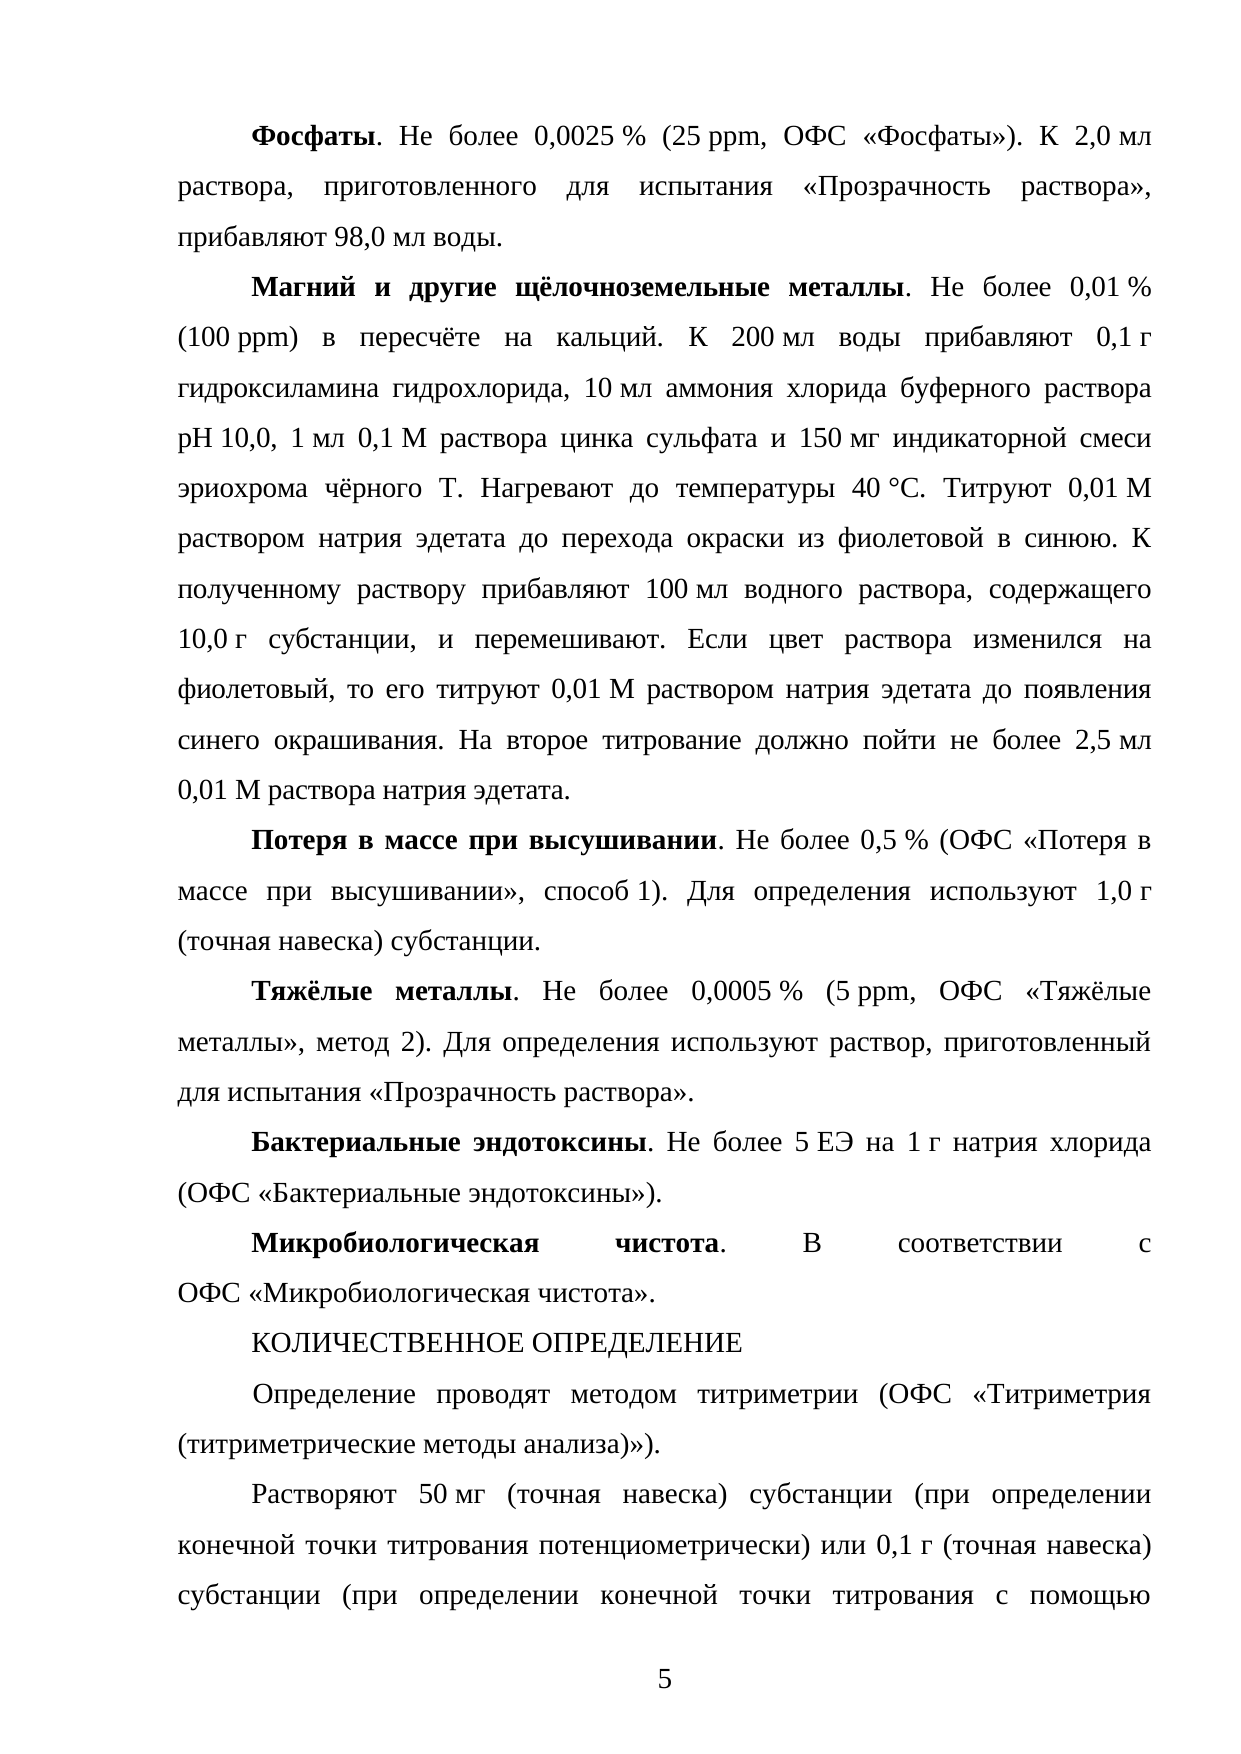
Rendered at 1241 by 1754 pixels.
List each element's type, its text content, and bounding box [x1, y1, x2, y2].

text Магний и другие щёлочноземельные металлы. Не более 0,01 % (100 ppm) в пересчёте на кальций. К 200 мл воды прибавляют 0,1 г гидроксиламина гидрохлорида, 10 мл аммония хлорида буферного раствора рН 10,0, 1 мл 0,1 М раствора цинка сульфата и 150 мг индикаторной смеси эриохрома чёрного Т. Нагревают до температуры 40 °С. Титруют 0,01 М раствором натрия эдетата до перехода окраски из фиолетовой в синюю. К полученному раствору прибавляют 100 мл водного раствора, содержащего 10,0 г субстанции, и перемешивают. Если цвет раствора изменился на фиолетовый, то его титруют 0,01 М раствором натрия эдетата до появления синего окрашивания. На второе титрование должно пойти не более 2,5 мл 0,01 М раствора натрия эдетата. [177, 269, 1152, 806]
text Потеря в массе при высушивании. Не более 0,5 % (ОФС «Потеря в массе при высушивании», способ 1). Для определения используют 1,0 г (точная навеска) субстанции. [177, 822, 1152, 957]
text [177, 1477, 1152, 1611]
text Определение проводят методом титриметрии (ОФС «Титриметрия (титриметрические методы анализа)»). [177, 1376, 1152, 1460]
text Микробиологическая чистота. В соответствии с ОФС «Микробиологическая чистота». [177, 1225, 1152, 1309]
text КОЛИЧЕСТВЕННОЕ ОПРЕДЕЛЕНИЕ [177, 1326, 1152, 1359]
text Бактериальные эндотоксины. Не более 5 ЕЭ на 1 г натрия хлорида (ОФС «Бактериальные эндотоксины»). [177, 1124, 1152, 1208]
text Тяжёлые металлы. Не более 0,0005 % (5 ppm, ОФС «Тяжёлые металлы», метод 2). Для определения используют раствор, приготовленный для испытания «Прозрачность раствора». [177, 973, 1152, 1108]
text Фосфаты. Не более 0,0025 % (25 ppm, ОФС «Фосфаты»). К 2,0 мл раствора, приготовленного для испытания «прозрачность раствора», прибавляют 98,0 мл воды. [177, 118, 1152, 252]
